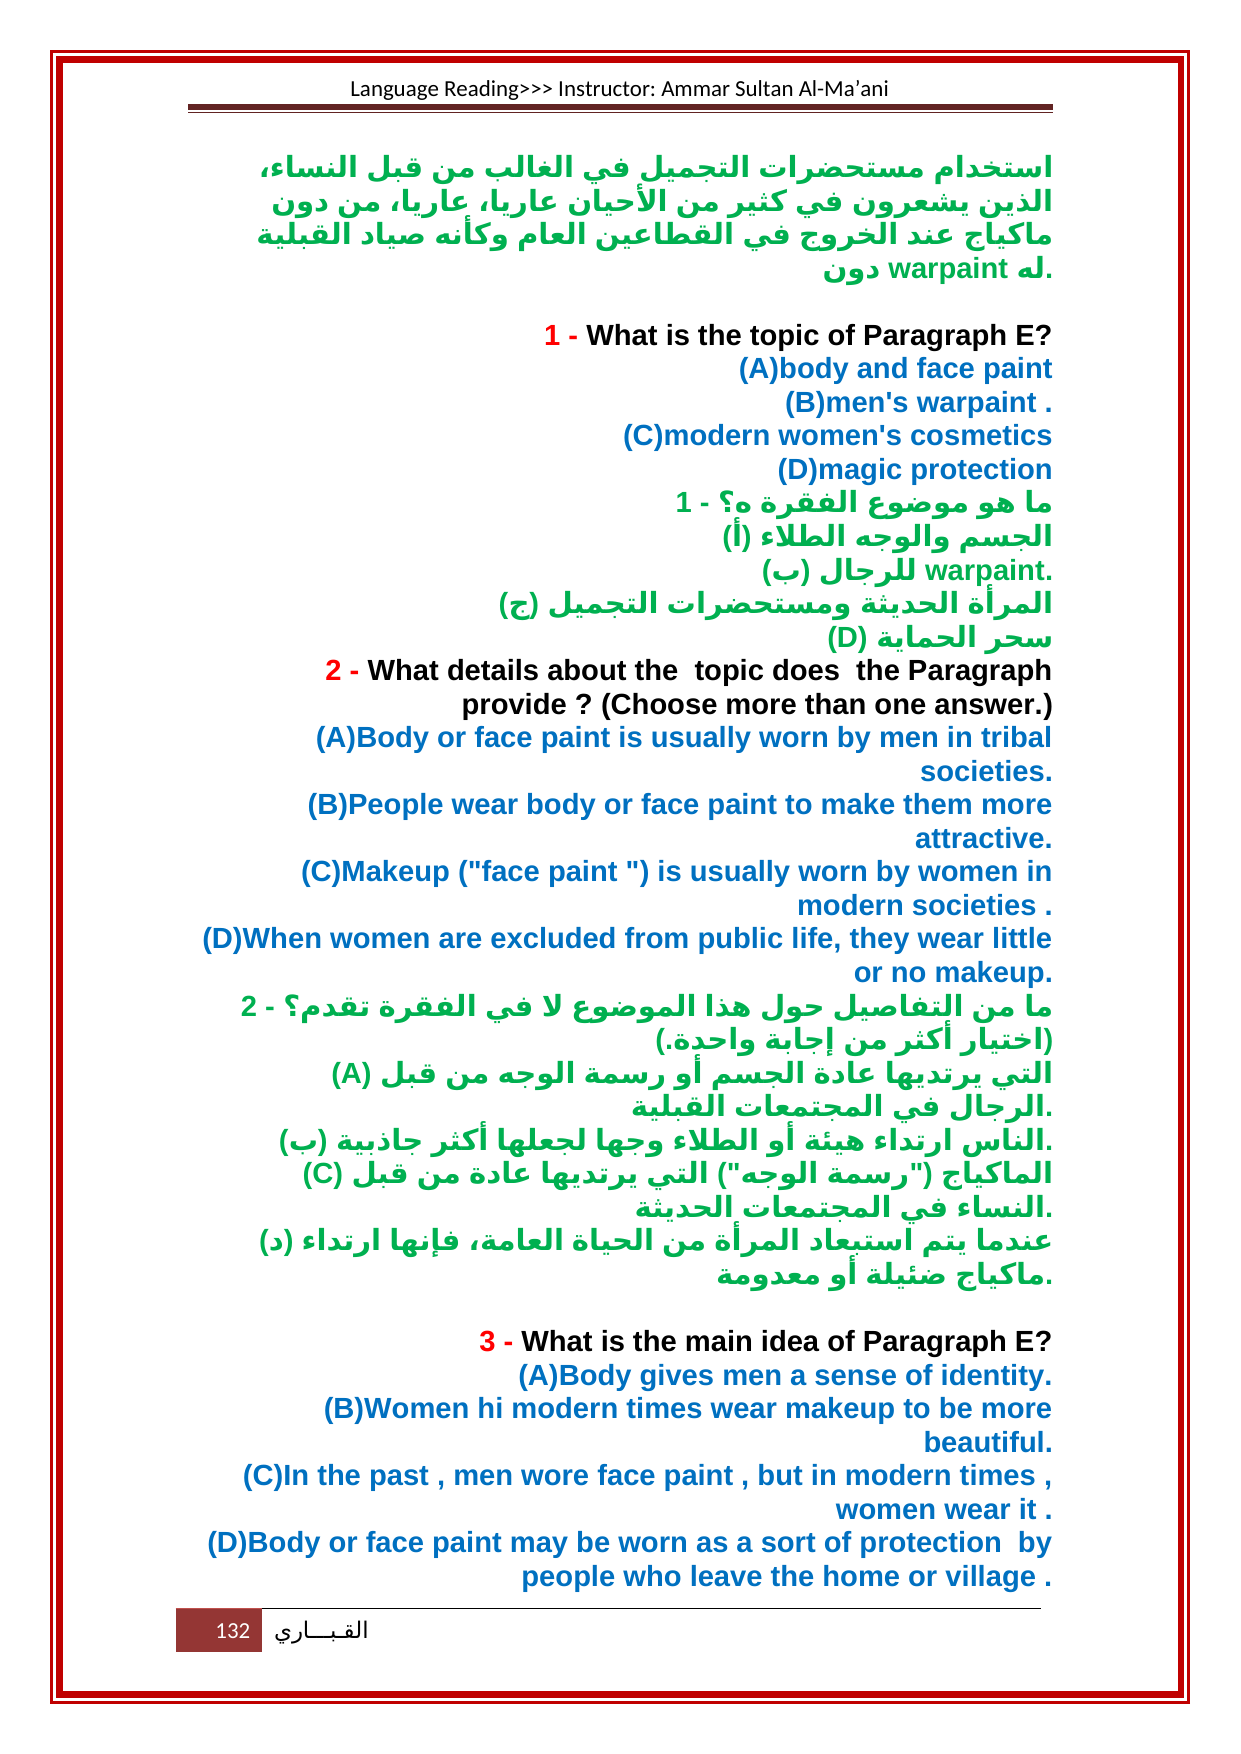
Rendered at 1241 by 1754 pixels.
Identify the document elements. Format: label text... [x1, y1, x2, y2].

text (D)magic protection [187, 452, 1053, 485]
text (B)People wear body or face paint to make them more attractive. [187, 787, 1053, 854]
text (B)men's warpaint . [187, 385, 1053, 418]
text 2 - What details about the topic does the Paragraph provide ? (Choose more than one answer.) [187, 653, 1053, 720]
text 1 - What is the topic of Paragraph E? [187, 318, 1053, 351]
text (C)modern women's cosmetics [187, 418, 1053, 452]
text (A)body and face paint [187, 351, 1053, 385]
text (A)Body or face paint is usually worn by men in tribal societies. [187, 720, 1053, 787]
text (C)In the past , men wore face paint , but in modern times , women wear it . [187, 1458, 1053, 1525]
text 3 - What is the main idea of Paragraph E? [187, 1324, 1053, 1357]
text (D)Body or face paint may be worn as a sort of protection by people who leave the home or village . [187, 1525, 1053, 1592]
text (D)When women are excluded from public life, they wear little or no makeup. [187, 921, 1053, 988]
text (B)Women hi modern times wear makeup to be more beautiful. [187, 1391, 1053, 1458]
text (C)Makeup ("face paint ") is usually worn by women in modern societies . [187, 854, 1053, 921]
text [187, 150, 1053, 284]
text 2 - ما من التفاصيل حول هذا الموضوع لا في الفقرة تقدم؟ (اختيار أكثر من إجابة واحدة.) (A) التي يرتديها عادة الجسم أو رسمة الوجه من قبل الرجال في المجتمعات القبلية. (ب) الناس ارتداء هيئة أو الطلاء وجها لجعلها أكثر جاذبية. (C) الماكياج ("رسمة الوجه") التي يرتديها عادة من قبل النساء في المجتمعات الحديثة. (د) عندما يتم استبعاد المرأة من الحياة العامة، فإنها ارتداء ماكياج ضئيلة أو معدومة. [187, 988, 1053, 1290]
text 1 - ما هو موضوع الفقرة ه؟ (أ) الجسم والوجه الطلاء (ب) للرجال warpaint. (ج) المرأة الحديثة ومستحضرات التجميل (D) سحر الحماية [187, 485, 1053, 653]
text (A)Body gives men a sense of identity. [187, 1357, 1053, 1391]
